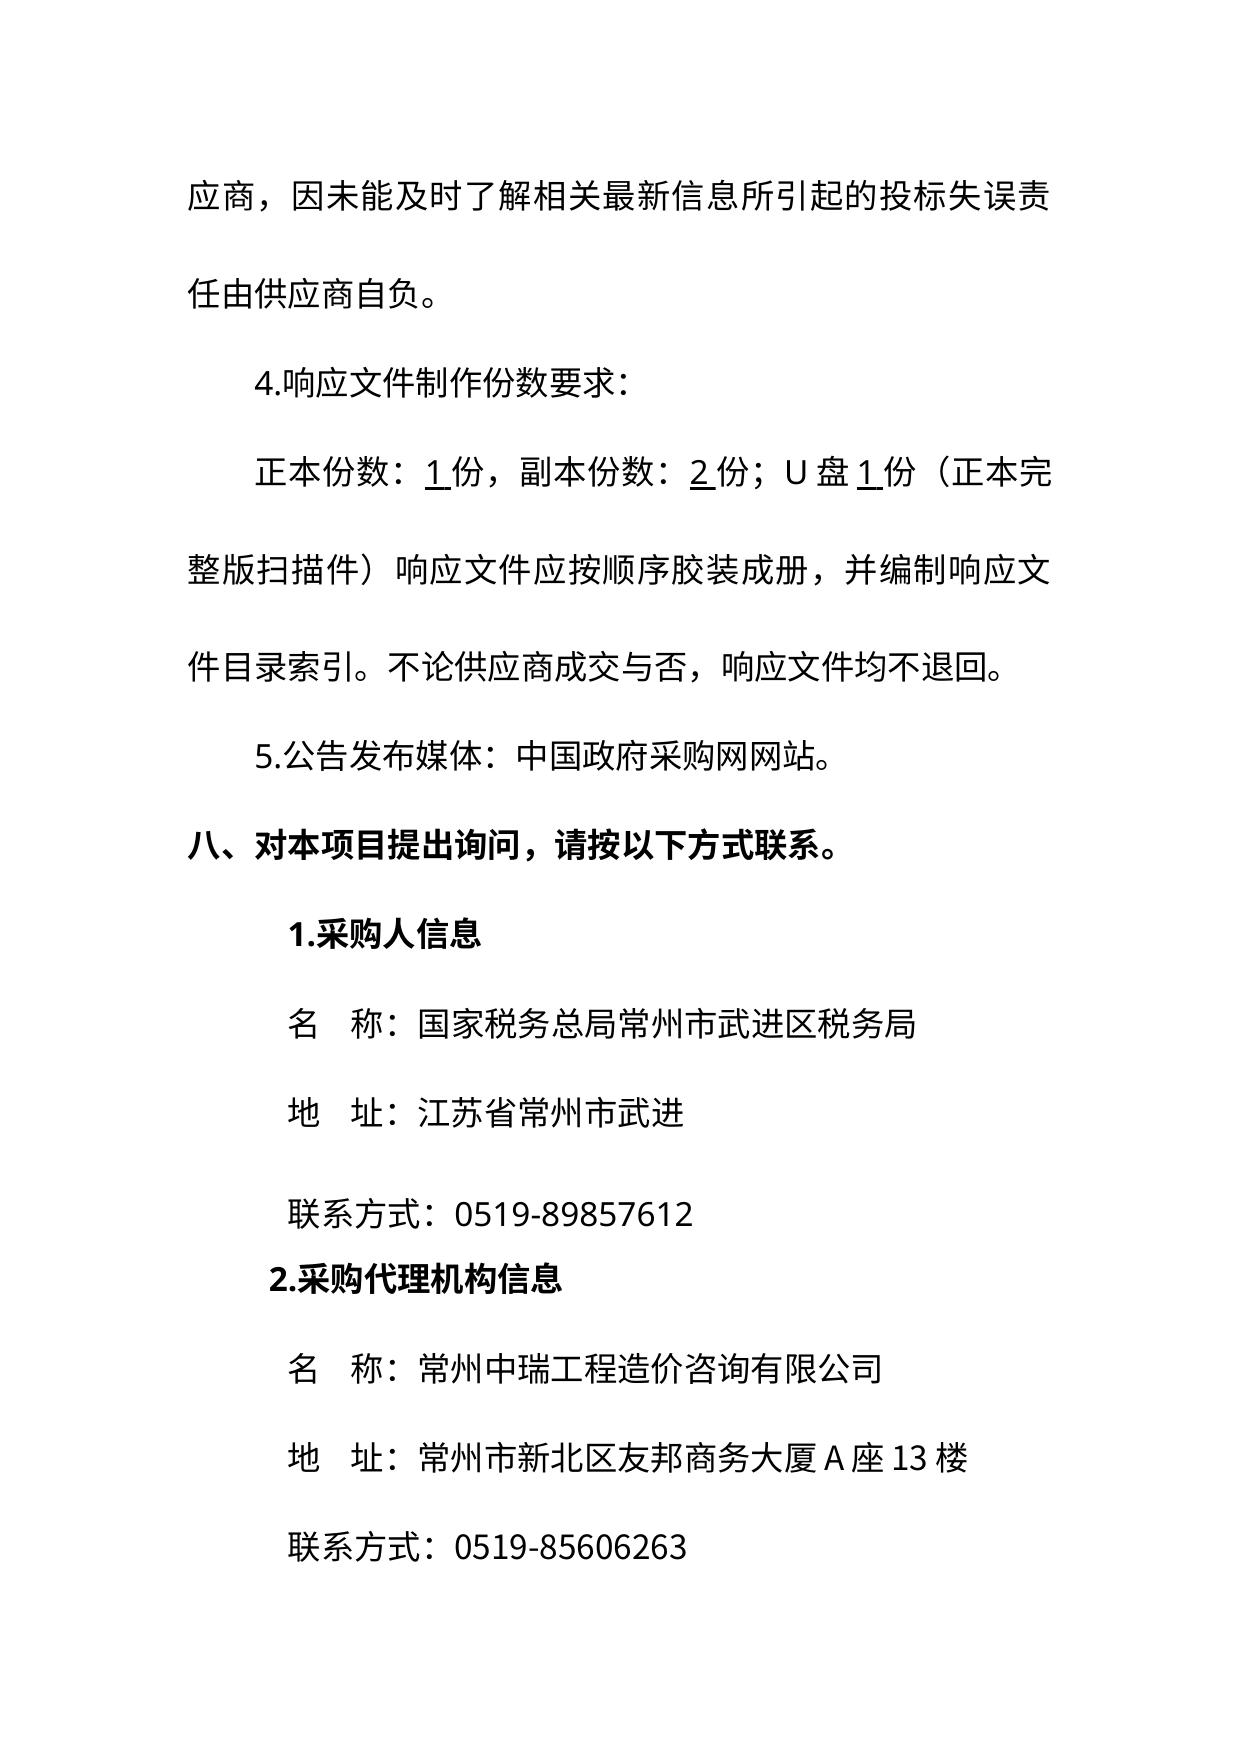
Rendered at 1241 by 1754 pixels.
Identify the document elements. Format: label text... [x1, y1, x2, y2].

text 联系方式：0519-85606263 [187, 1512, 1053, 1577]
text 5.公告发布媒体：中国政府采购网网站。 [187, 722, 1053, 787]
text 联系方式：0519-89857612 [187, 1180, 1053, 1245]
text 名 称：国家税务总局常州市武进区税务局 [187, 989, 1053, 1054]
text 4.响应文件制作份数要求： [187, 348, 1053, 413]
subtitle 八、对本项目提出询问，请按以下方式联系。 [187, 811, 1053, 876]
text 名 称：常州中瑞工程造价咨询有限公司 [187, 1334, 1053, 1399]
text 1.采购人信息 [187, 900, 1053, 965]
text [187, 162, 1053, 324]
text 2.采购代理机构信息 [269, 1245, 1053, 1310]
text 地 址：常州市新北区友邦商务大厦A座13楼 [187, 1423, 1053, 1488]
text 正本份数：1份，副本份数：2份；U盘1份（正本完整版扫描件）响应文件应按顺序胶装成册，并编制响应文件目录索引。不论供应商成交与否，响应文件均不退回。 [187, 438, 1053, 698]
text 地 址：江苏省常州市武进 [187, 1078, 1053, 1143]
